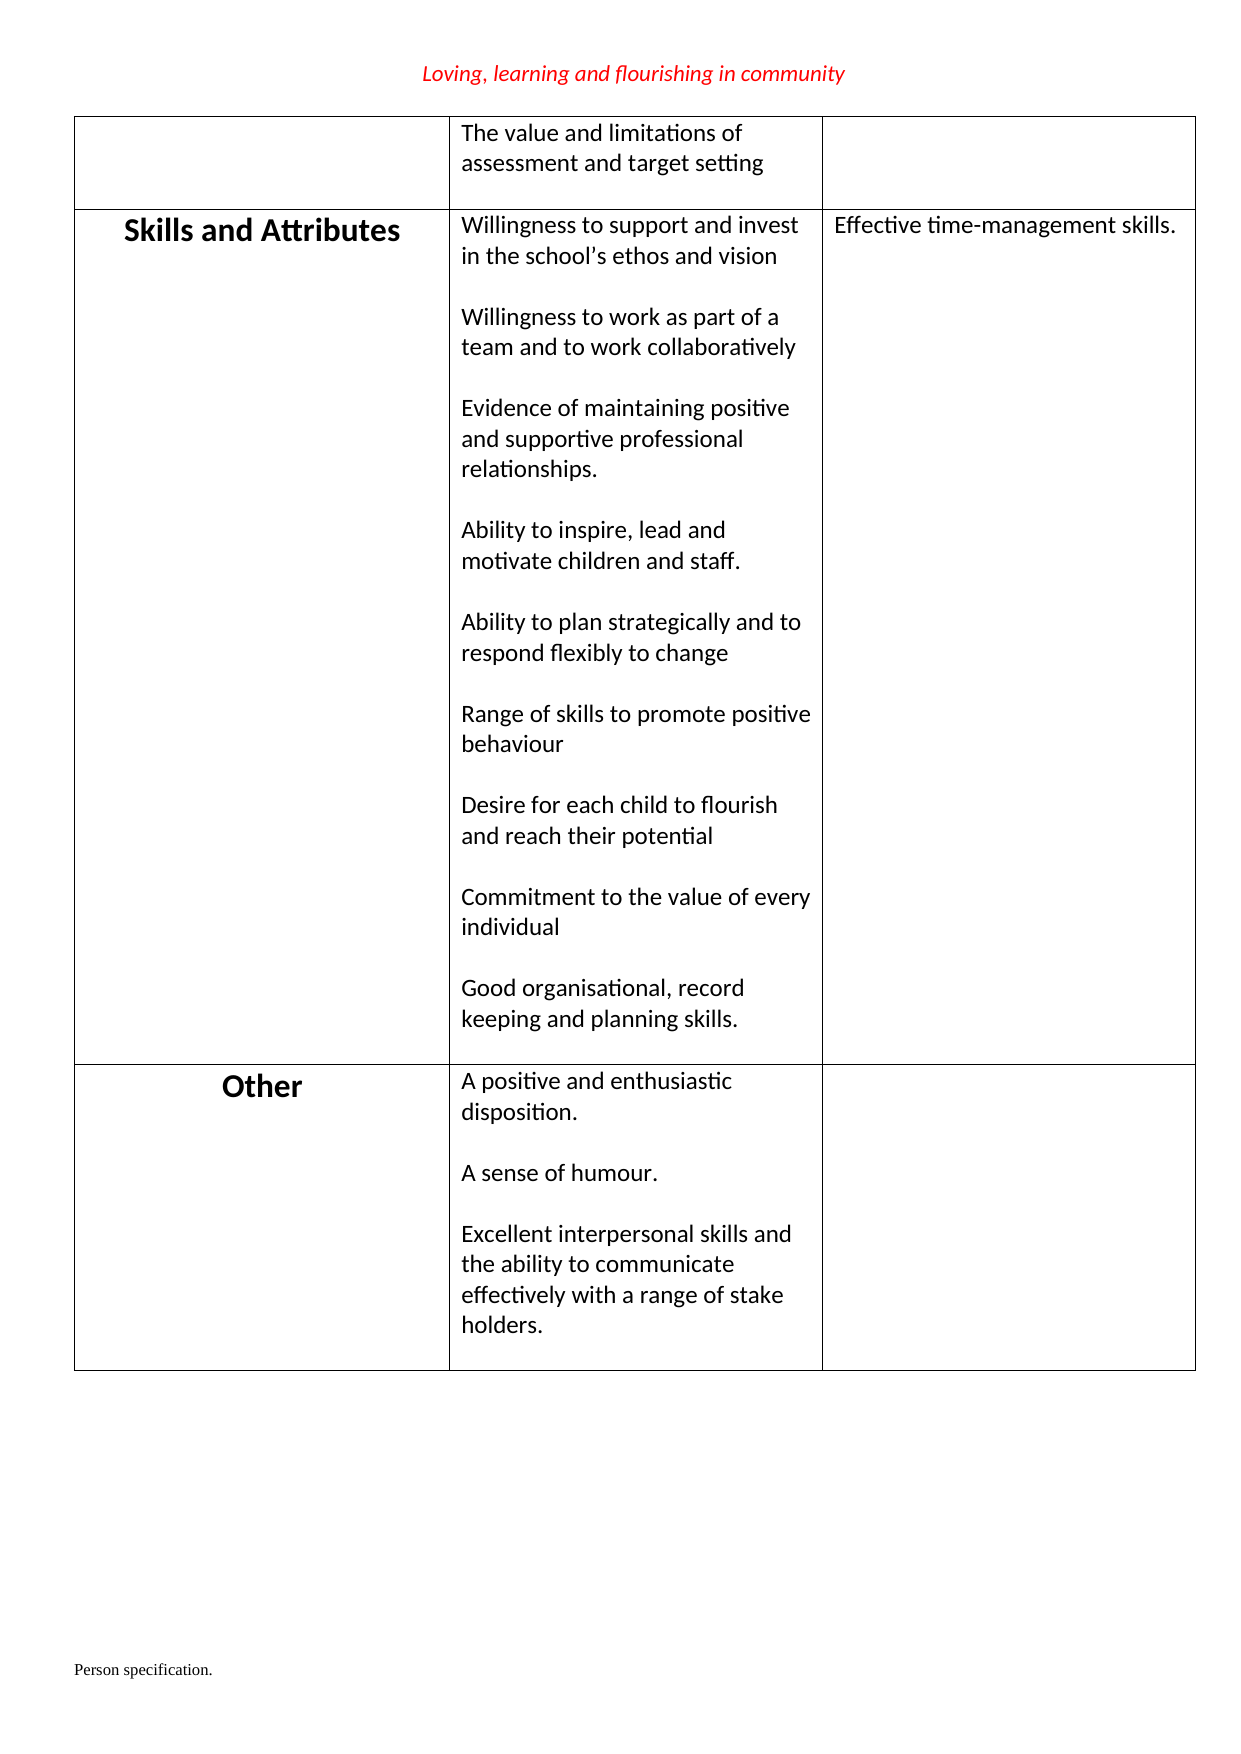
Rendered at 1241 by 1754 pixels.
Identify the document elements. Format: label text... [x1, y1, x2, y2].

table_cell Other [75, 1065, 449, 1370]
table_cell Skills and Attributes [75, 210, 449, 1064]
table_cell Willingness to support and invest in the school’s ethos and vision Willingness to work as part of a team and to work collaboratively Evidence of maintaining positive and supportive professional relationships. Ability to inspire, lead and motivate children and staff. Ability to plan strategically and to respond flexibly to change Range of skills to promote positive behaviour Desire for each child to flourish and reach their potential Commitment to the value of every individual Good organisational, record keeping and planning skills. [450, 210, 822, 1064]
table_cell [450, 117, 822, 208]
table_cell [823, 1065, 1195, 1370]
table_cell A positive and enthusiastic disposition. A sense of humour. Excellent interpersonal skills and the ability to communicate effectively with a range of stake holders. [450, 1065, 822, 1370]
table_cell [823, 117, 1195, 208]
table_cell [75, 117, 449, 208]
table_cell Effective time-management skills. [823, 210, 1195, 1064]
